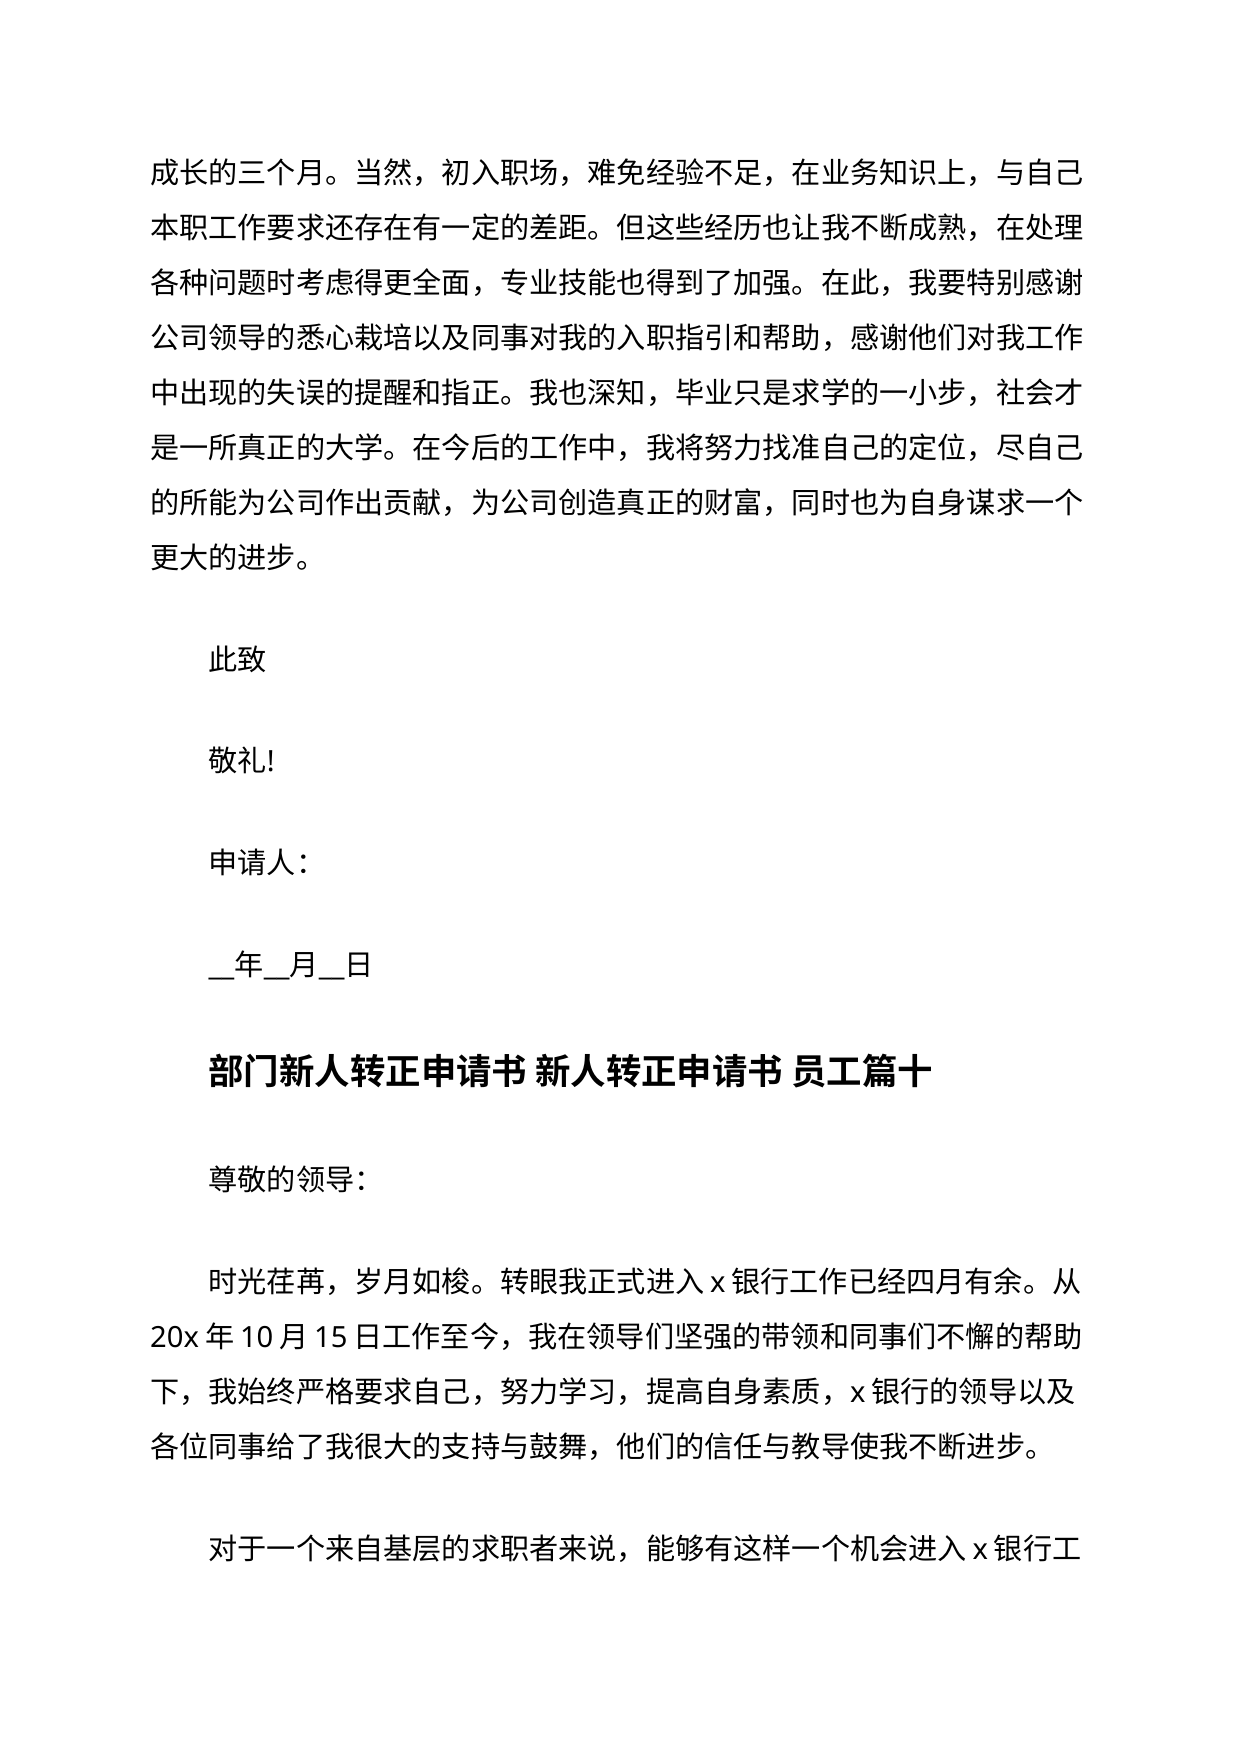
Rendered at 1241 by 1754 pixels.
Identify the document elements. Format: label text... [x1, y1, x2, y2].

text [150, 150, 1090, 577]
text 此致 [150, 636, 1090, 678]
text __年__月__日 [150, 942, 1090, 984]
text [150, 1526, 1090, 1568]
text 尊敬的领导： [150, 1157, 1090, 1199]
text 申请人： [150, 840, 1090, 882]
text 时光荏苒，岁月如梭。转眼我正式进入x银行工作已经四月有余。从20x年10月15日工作至今，我在领导们坚强的带领和同事们不懈的帮助下，我始终严格要求自己，努力学习，提高自身素质，x银行的领导以及各位同事给了我很大的支持与鼓舞，他们的信任与教导使我不断进步。 [150, 1259, 1090, 1466]
text 敬礼! [150, 738, 1090, 780]
text 部门新人转正申请书 新人转正申请书 员工篇十 [150, 1043, 1090, 1095]
